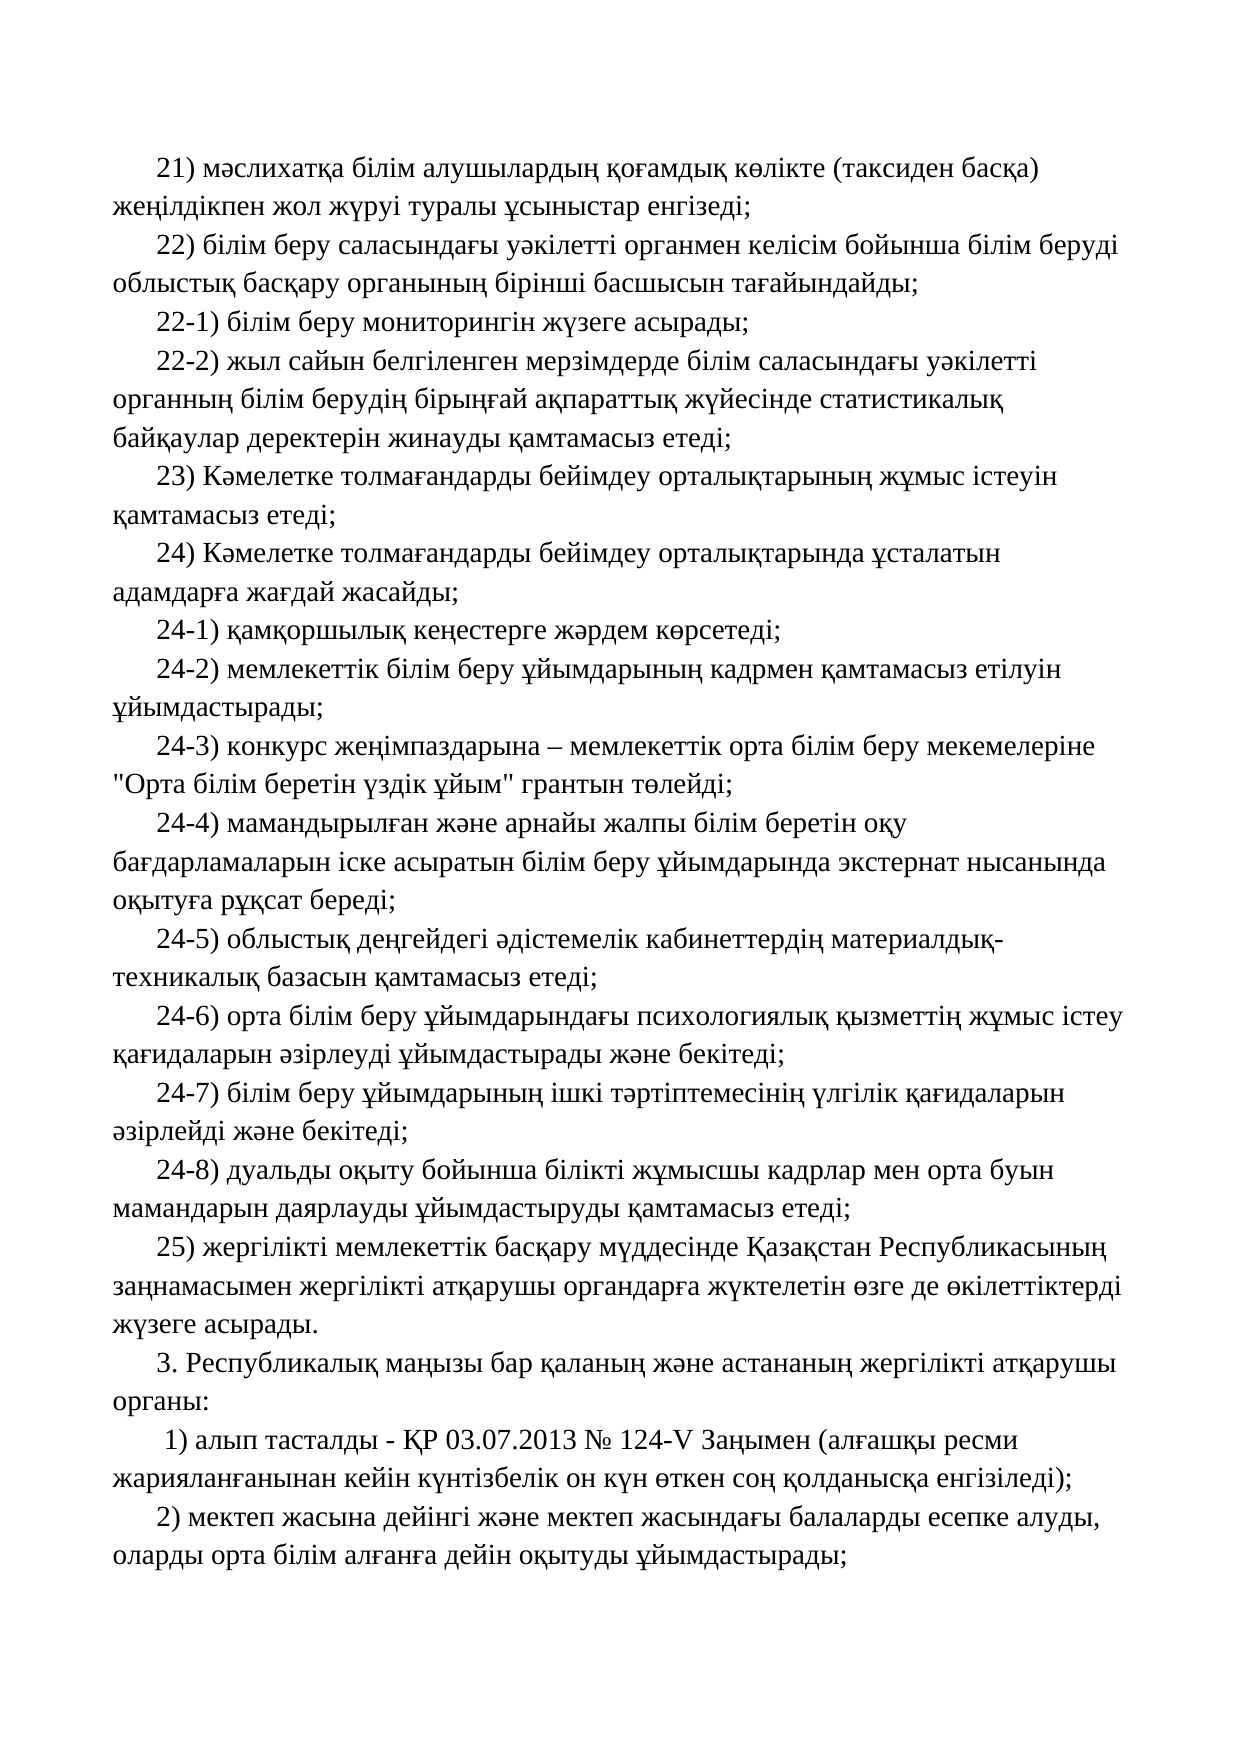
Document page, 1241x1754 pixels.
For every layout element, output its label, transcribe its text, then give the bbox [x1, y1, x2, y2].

text 24-6) орта білім беру ұйымдарындағы психологиялық қызметтің жұмыс істеу қағидаларын әзірлеуді ұйымдастырады және бекітеді; [112, 998, 1128, 1070]
text 24) Кәмелетке толмағандарды бейімдеу орталықтарында ұсталатын адамдарға жағдай жасайды; [112, 535, 1128, 607]
text 24-4) мамандырылған және арнайы жалпы білім беретін оқу бағдарламаларын іске асыратын білім беру ұйымдарында экстернат нысанында оқытуға рұқсат береді; [112, 805, 1128, 916]
text 2) мектеп жасына дейінгі және мектеп жасындағы балаларды есепке алуды, оларды орта білім алғанға дейін оқытуды ұйымдастырады; [112, 1499, 1128, 1571]
text 24-5) облыстық деңгейдегі әдістемелік кабинеттердің материалдық-техникалық базасын қамтамасыз етеді; [112, 921, 1128, 993]
text 3. Республикалық маңызы бар қаланың және астананың жергілікті атқарушы органы: [112, 1345, 1128, 1417]
text 23) Кәмелетке толмағандарды бейімдеу орталықтарының жұмыс істеуін қамтамасыз етеді; [112, 458, 1128, 530]
text 25) жергілікті мемлекеттік басқару мүддесінде Қазақстан Республикасының заңнамасымен жергілікті атқарушы органдарға жүктелетін өзге де өкілеттіктерді жүзеге асырады. [112, 1229, 1128, 1340]
text 22) білім беру саласындағы уәкілетті органмен келісім бойынша білім беруді облыстық басқару органының бірінші басшысын тағайындайды; [112, 227, 1128, 299]
text 22-1) білім беру мониторингін жүзеге асырады; [112, 304, 1128, 338]
text 24-1) қамқоршылық кеңестерге жәрдем көрсетеді; [112, 612, 1128, 646]
text 24-7) білім беру ұйымдарының ішкі тәртіптемесінің үлгілік қағидаларын әзірлейді және бекітеді; [112, 1075, 1128, 1147]
text 1) алып тасталды - ҚР 03.07.2013 № 124-V Заңымен (алғашқы ресми жарияланғанынан кейін күнтізбелік он күн өткен соң қолданысқа енгізіледі); [112, 1422, 1128, 1494]
text 24-8) дуальды оқыту бойынша білікті жұмысшы кадрлар мен орта буын мамандарын даярлауды ұйымдастыруды қамтамасыз етеді; [112, 1152, 1128, 1224]
text 22-2) жыл сайын белгіленген мерзімдерде білім саласындағы уәкілетті органның білім берудің бірыңғай ақпараттық жүйесінде статистикалық байқаулар деректерін жинауды қамтамасыз етеді; [112, 343, 1128, 453]
text 24-3) конкурс жеңімпаздарына – мемлекеттік орта білім беру мекемелеріне "Орта білім беретін үздік ұйым" грантын төлейді; [112, 728, 1128, 800]
text 24-2) мемлекеттік білім беру ұйымдарының кадрмен қамтамасыз етілуін ұйымдастырады; [112, 651, 1128, 723]
text 21) мәслихатқа білім алушылардың қоғамдық көлікте (таксиден басқа) жеңілдікпен жол жүруі туралы ұсыныстар енгізеді; [112, 150, 1128, 222]
